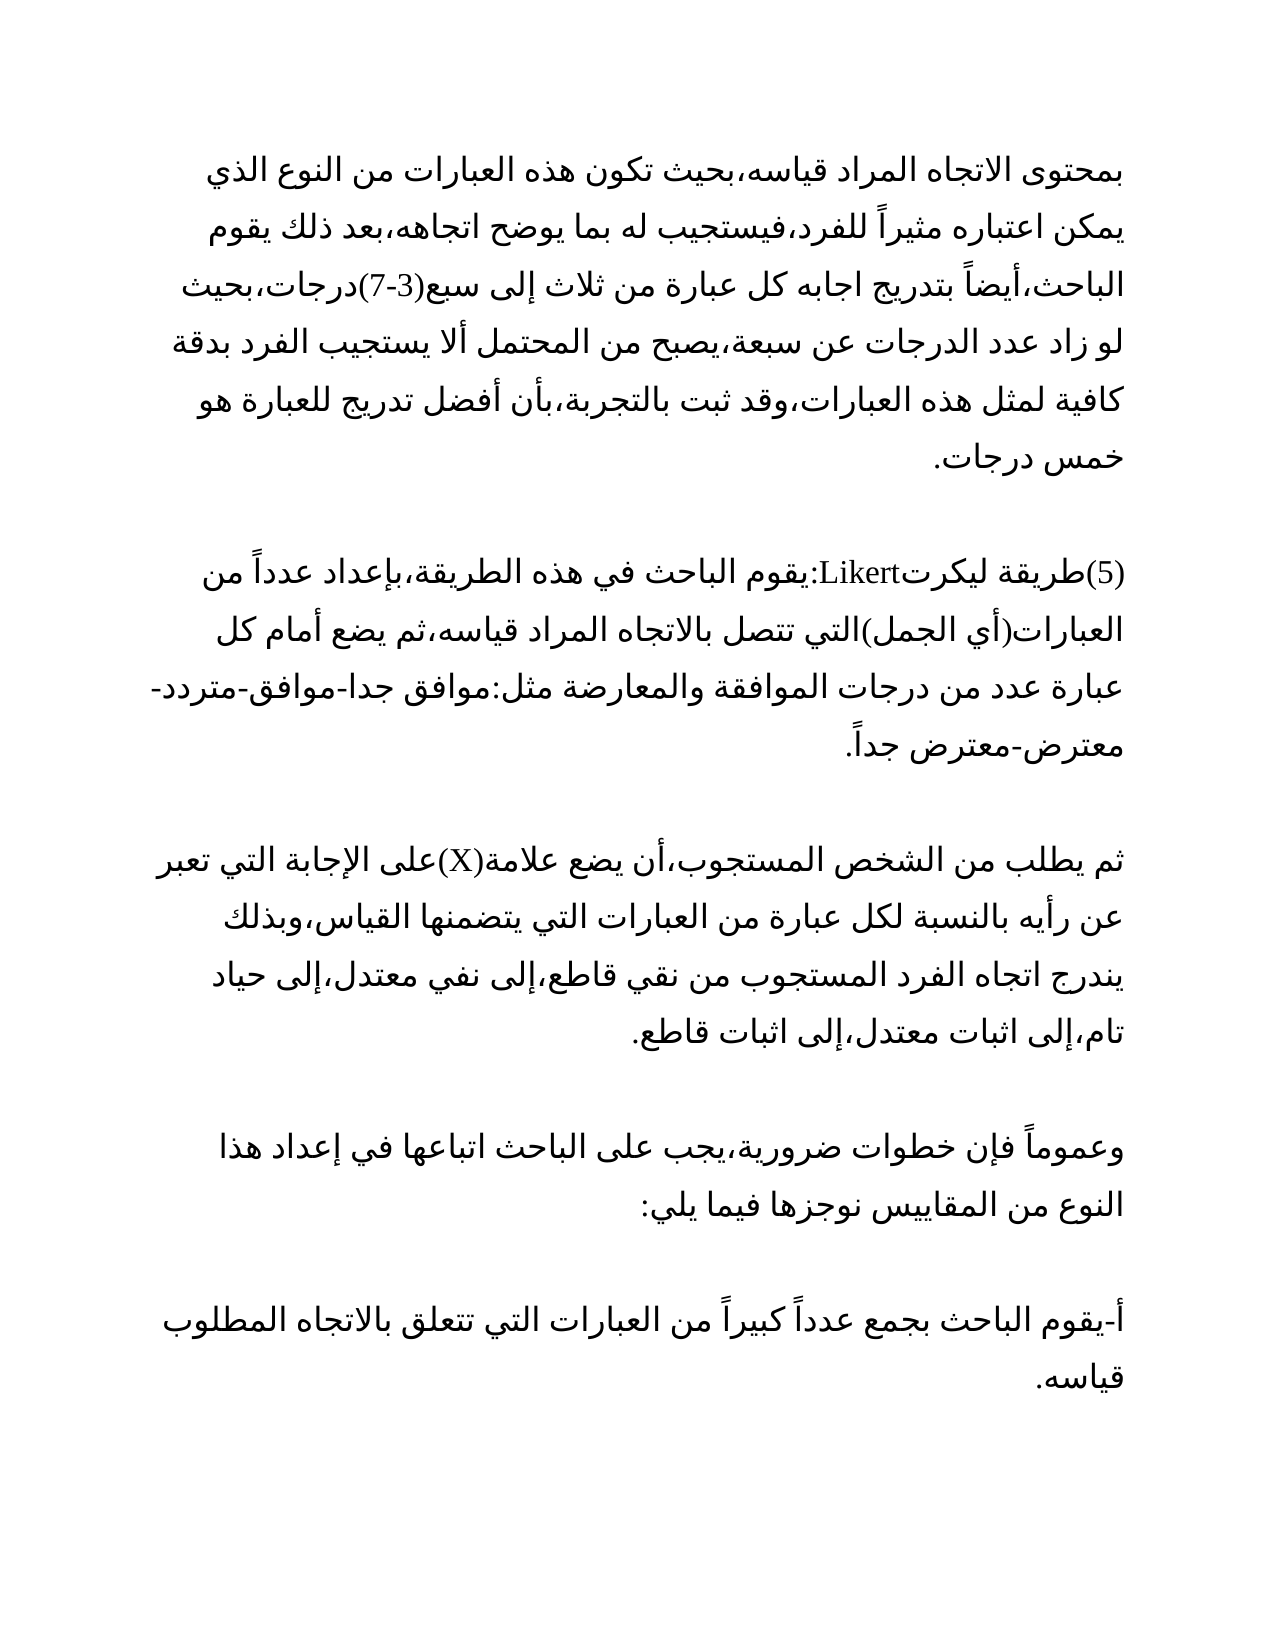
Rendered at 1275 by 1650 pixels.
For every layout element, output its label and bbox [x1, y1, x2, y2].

text [150, 150, 1125, 1453]
